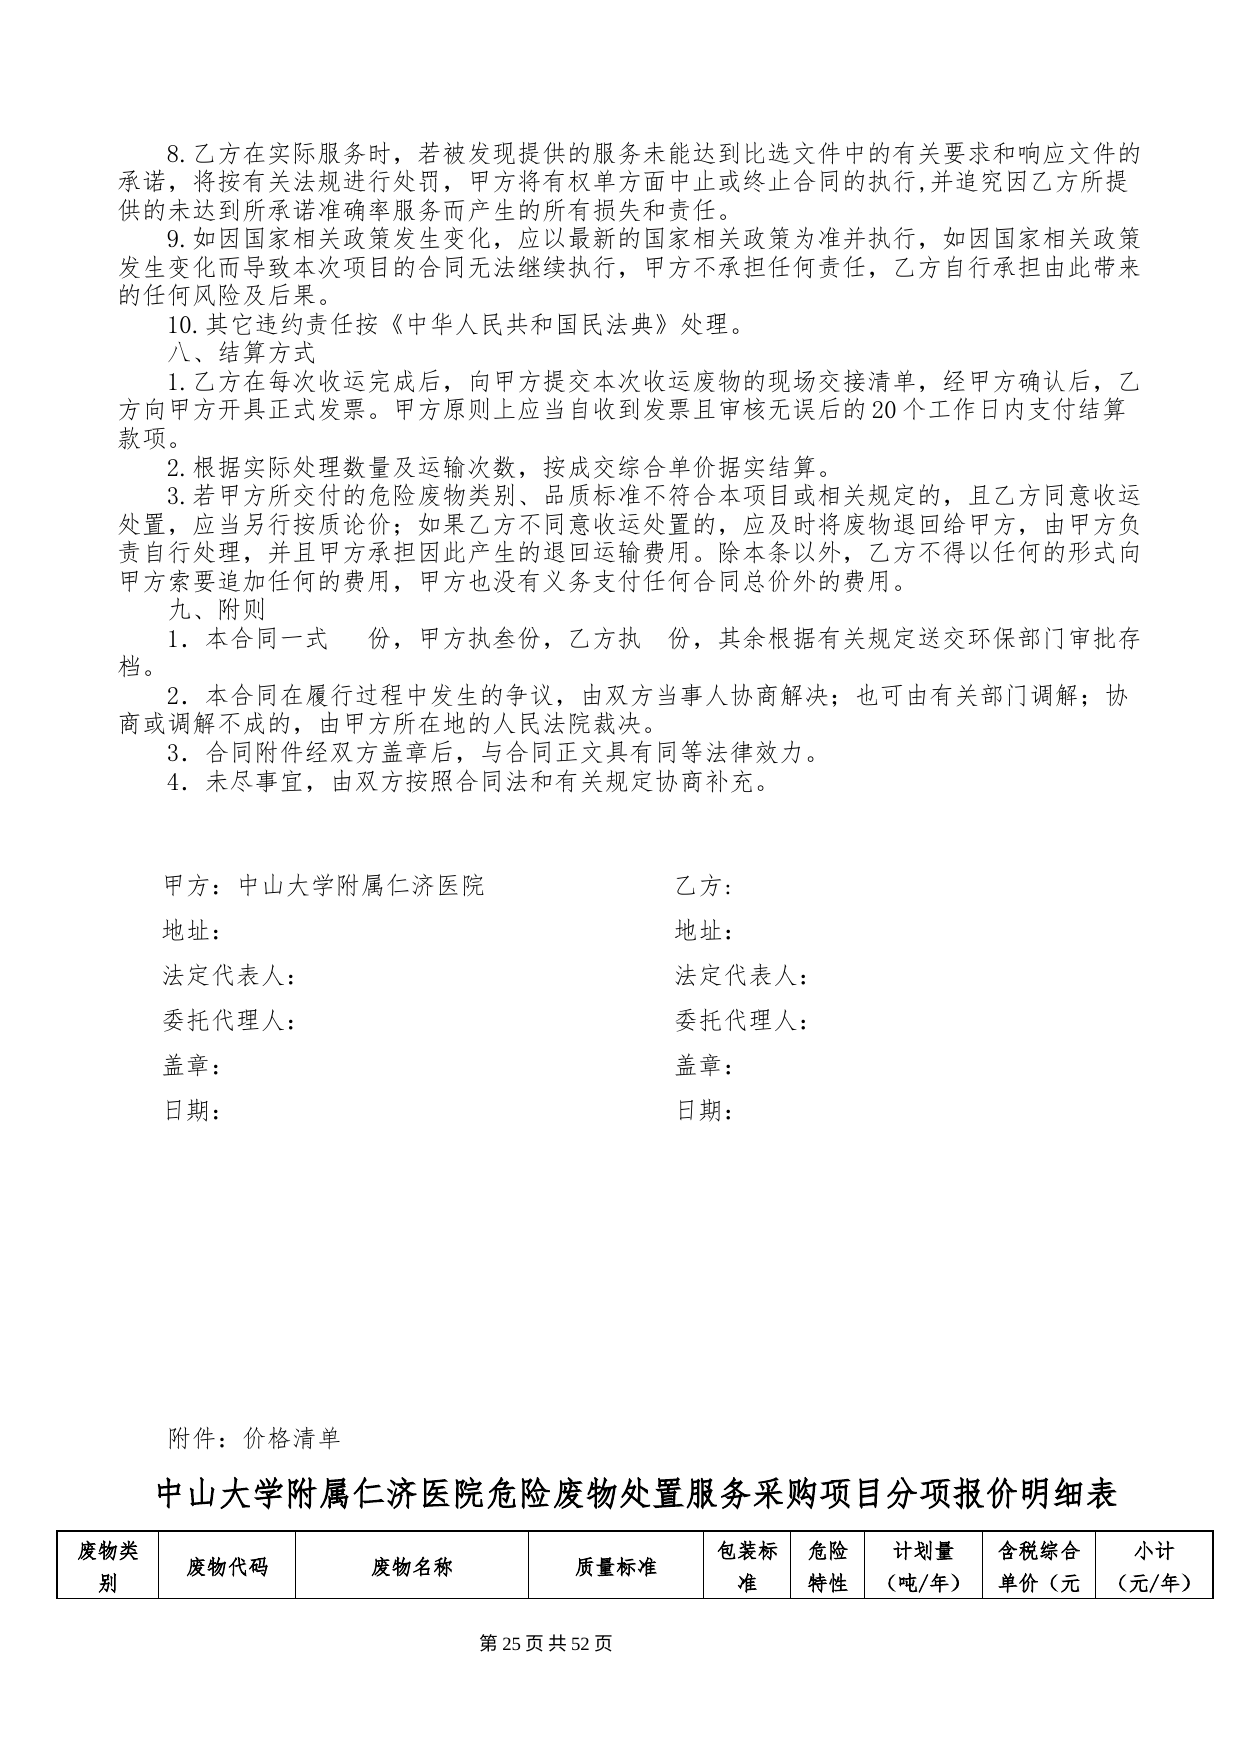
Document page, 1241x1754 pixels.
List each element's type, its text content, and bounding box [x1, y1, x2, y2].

text 1．本合同一式 份，甲方执叁份，乙方执 份，其余根据有关规定送交环保部门审批存档。 [117, 622, 1142, 679]
text 4．未尽事宜，由双方按照合同法和有关规定协商补充。 [117, 765, 1142, 793]
text 日期： 日期： [117, 1092, 1142, 1124]
table_cell 废物代码 [159, 1532, 295, 1598]
table_cell 小计 （元/年） [1096, 1532, 1212, 1598]
text 2．本合同在履行过程中发生的争议，由双方当事人协商解决；也可由有关部门调解；协商或调解不成的，由甲方所在地的人民法院裁决。 [117, 679, 1142, 736]
text 9.如因国家相关政策发生变化，应以最新的国家相关政策为准并执行，如因国家相关政策发生变化而导致本次项目的合同无法继续执行，甲方不承担任何责任，乙方自行承担由此带来的任何风险及后果。 [117, 223, 1142, 308]
table_cell 质量标准 [529, 1532, 703, 1598]
table_header 中山大学附属仁济医院危险废物处置服务采购项目分项报价明细表 [57, 1451, 1213, 1530]
text 九、附则 [117, 594, 1142, 622]
table_cell 废物类别 [58, 1532, 158, 1598]
text 盖章： 盖章： [117, 1047, 1142, 1079]
table_cell 废物名称 [296, 1532, 528, 1598]
table_cell 含税综合单价（元/吨） [983, 1532, 1095, 1598]
table_cell 危险特性 [791, 1532, 864, 1598]
text 八、结算方式 [117, 337, 1142, 365]
text 附件：价格清单 [117, 1422, 1142, 1451]
text 委托代理人： 委托代理人： [117, 1002, 1142, 1034]
text 甲方：中山大学附属仁济医院 乙方: [117, 867, 1142, 899]
text 法定代表人： 法定代表人： [117, 957, 1142, 989]
text 2.根据实际处理数量及运输次数，按成交综合单价据实结算。 [117, 451, 1142, 479]
text 10.其它违约责任按《中华人民共和国民法典》处理。 [117, 308, 1142, 337]
text 地址： 地址： [117, 912, 1142, 944]
text 1.乙方在每次收运完成后，向甲方提交本次收运废物的现场交接清单，经甲方确认后，乙方向甲方开具正式发票。甲方原则上应当自收到发票且审核无误后的20个工作日内支付结算款项。 [117, 365, 1142, 451]
text 3.若甲方所交付的危险废物类别、品质标准不符合本项目或相关规定的，且乙方同意收运处置，应当另行按质论价；如果乙方不同意收运处置的，应及时将废物退回给甲方，由甲方负责自行处理，并且甲方承担因此产生的退回运输费用。除本条以外，乙方不得以任何的形式向甲方索要追加任何的费用，甲方也没有义务支付任何合同总价外的费用。 [117, 479, 1142, 594]
table_cell 包装标准 [704, 1532, 790, 1598]
table_cell 计划量 （吨/年） [865, 1532, 982, 1598]
text 3．合同附件经双方盖章后，与合同正文具有同等法律效力。 [117, 736, 1142, 765]
text 8.乙方在实际服务时，若被发现提供的服务未能达到比选文件中的有关要求和响应文件的承诺，将按有关法规进行处罚，甲方将有权单方面中止或终止合同的执行,并追究因乙方所提供的未达到所承诺准确率服务而产生的所有损失和责任。 [117, 137, 1142, 223]
